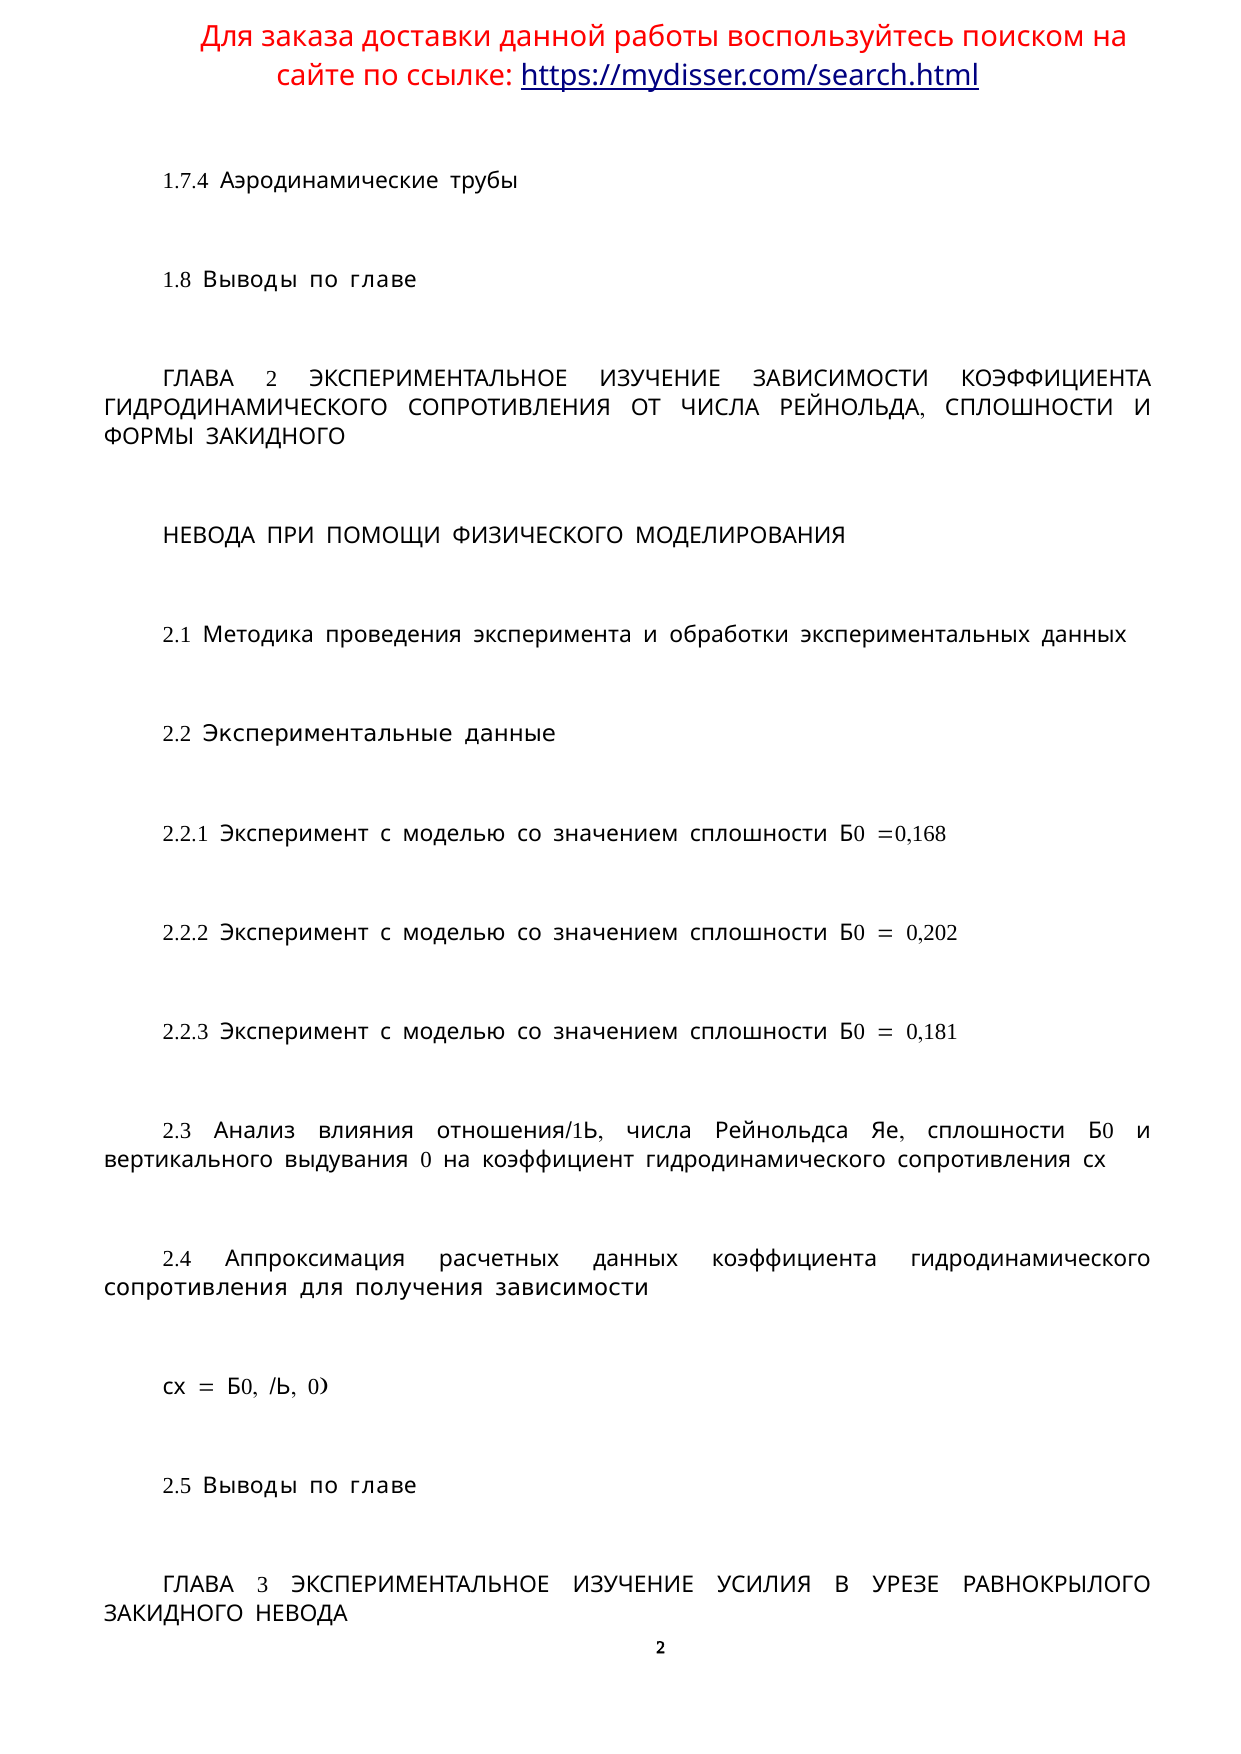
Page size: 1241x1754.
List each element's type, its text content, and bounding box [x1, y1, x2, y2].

text 1.7.4 Аэродинамические трубы [103, 164, 1152, 193]
text НЕВОДА ПРИ ПОМОЩИ ФИЗИЧЕСКОГО МОДЕЛИРОВАНИЯ [103, 519, 1152, 548]
text 2.5 Выводы по главе [103, 1469, 1152, 1498]
text 2.2 Экспериментальные данные [103, 718, 1152, 747]
text ГЛАВА 3 ЭКСПЕРИМЕНТАЛЬНОЕ ИЗУЧЕНИЕ УСИЛИЯ В УРЕЗЕ РАВНОКРЫЛОГО ЗАКИДНОГО НЕВОДА [103, 1569, 1152, 1626]
text 1.8 Выводы по главе [103, 264, 1152, 292]
text ГЛАВА 2 ЭКСПЕРИМЕНТАЛЬНОЕ ИЗУЧЕНИЕ ЗАВИСИМОСТИ КОЭФФИЦИЕНТА ГИДРОДИНАМИЧЕСКОГО СОПРОТИВЛЕНИЯ ОТ ЧИСЛА РЕЙНОЛЬДА, СПЛОШНОСТИ И ФОРМЫ ЗАКИДНОГО [103, 363, 1152, 449]
text 2.2.2 Эксперимент с моделью со значением сплошности Б0 = 0,202 [103, 916, 1152, 945]
text 2.2.3 Эксперимент с моделью со значением сплошности Б0 = 0,181 [103, 1015, 1152, 1044]
text 2.1 Методика проведения эксперимента и обработки экспериментальных данных [103, 619, 1152, 647]
text 2.4 Аппроксимация расчетных данных коэффициента гидродинамического сопротивления для получения зависимости [103, 1242, 1152, 1300]
text сх = Б0, /Ь, 0) [103, 1370, 1152, 1399]
text 2.3 Анализ влияния отношения/1Ь, числа Рейнольдса Яе, сплошности Б0 и вертикального выдувания 0 на коэффициент гидродинамического сопротивления сх [103, 1114, 1152, 1172]
text 2.2.1 Эксперимент с моделью со значением сплошности Б0 =0,168 [103, 817, 1152, 846]
